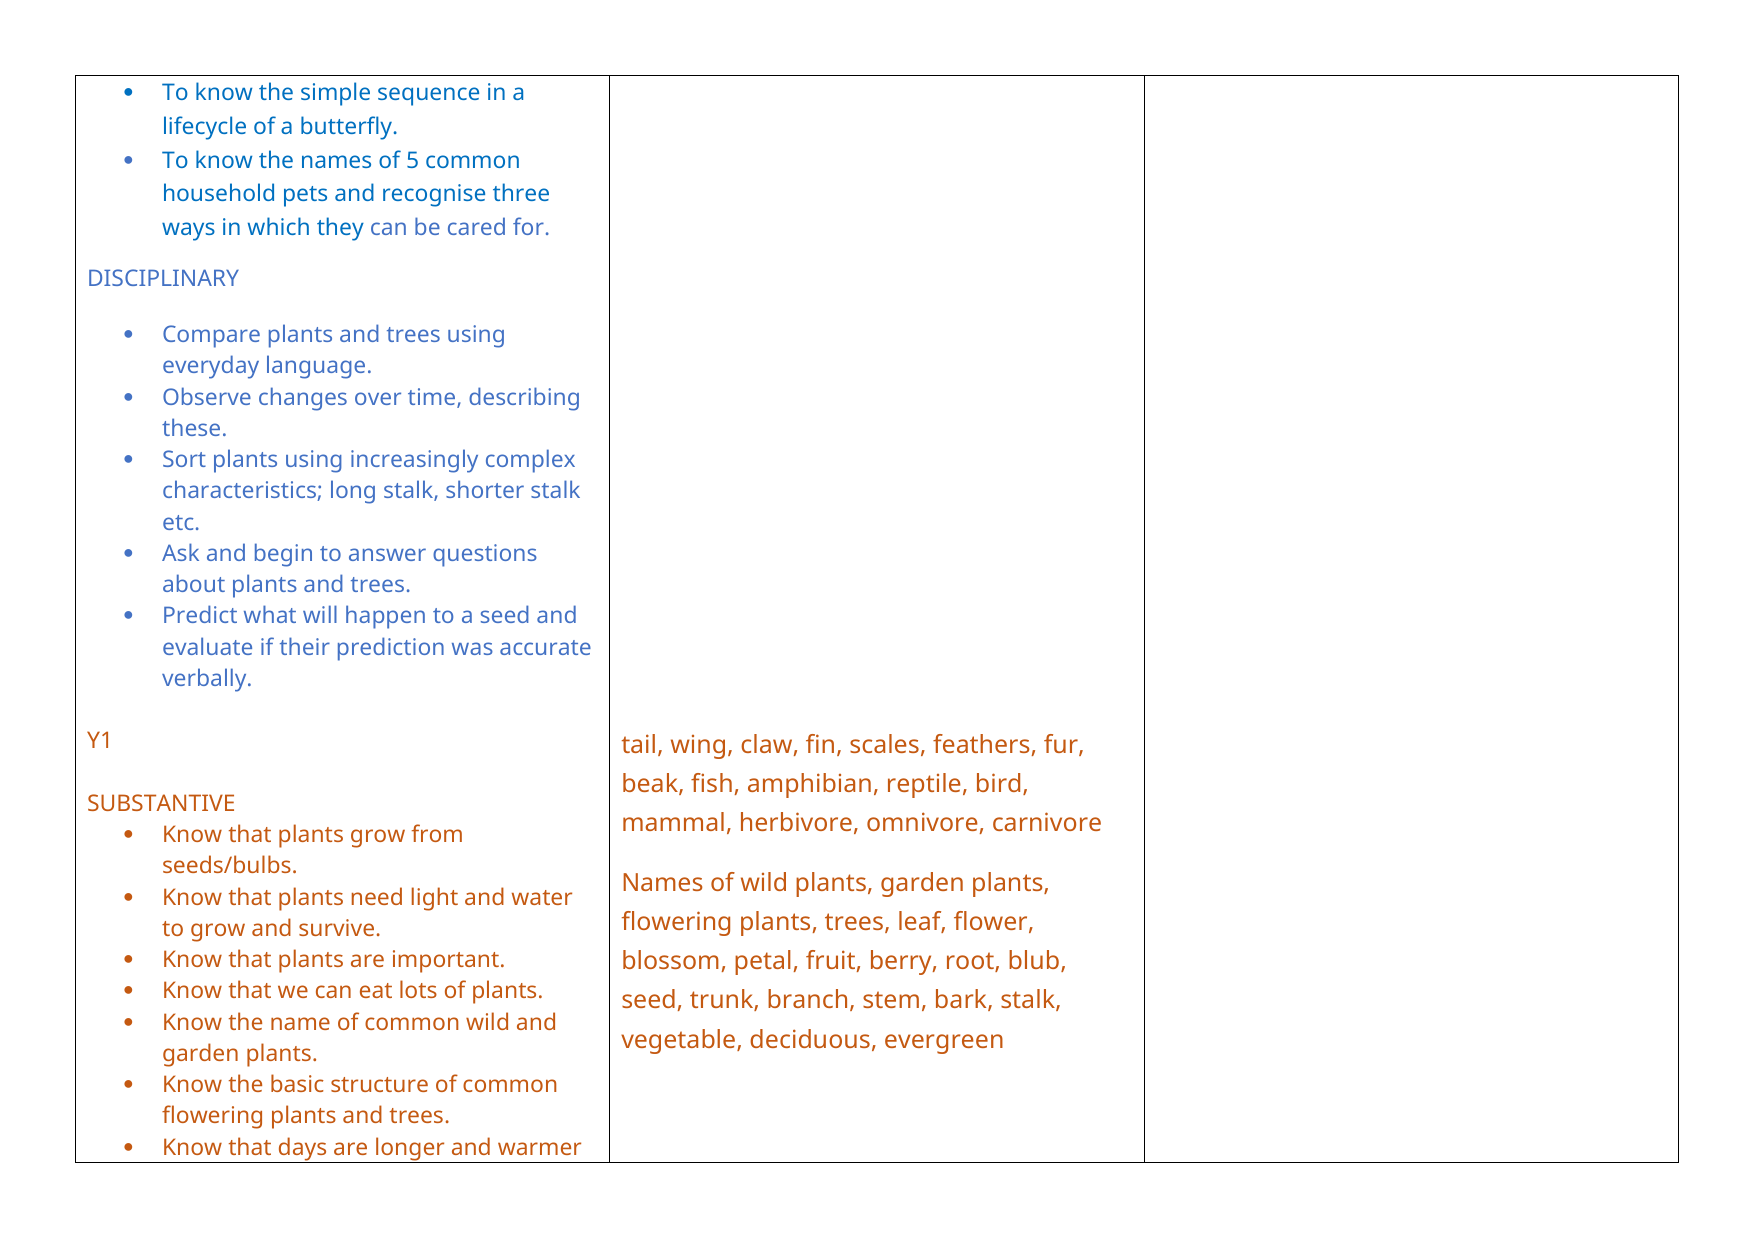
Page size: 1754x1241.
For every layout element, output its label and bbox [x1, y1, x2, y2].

table_cell [76, 76, 609, 1162]
table_cell [610, 76, 1144, 1162]
table_cell [1145, 76, 1678, 1162]
